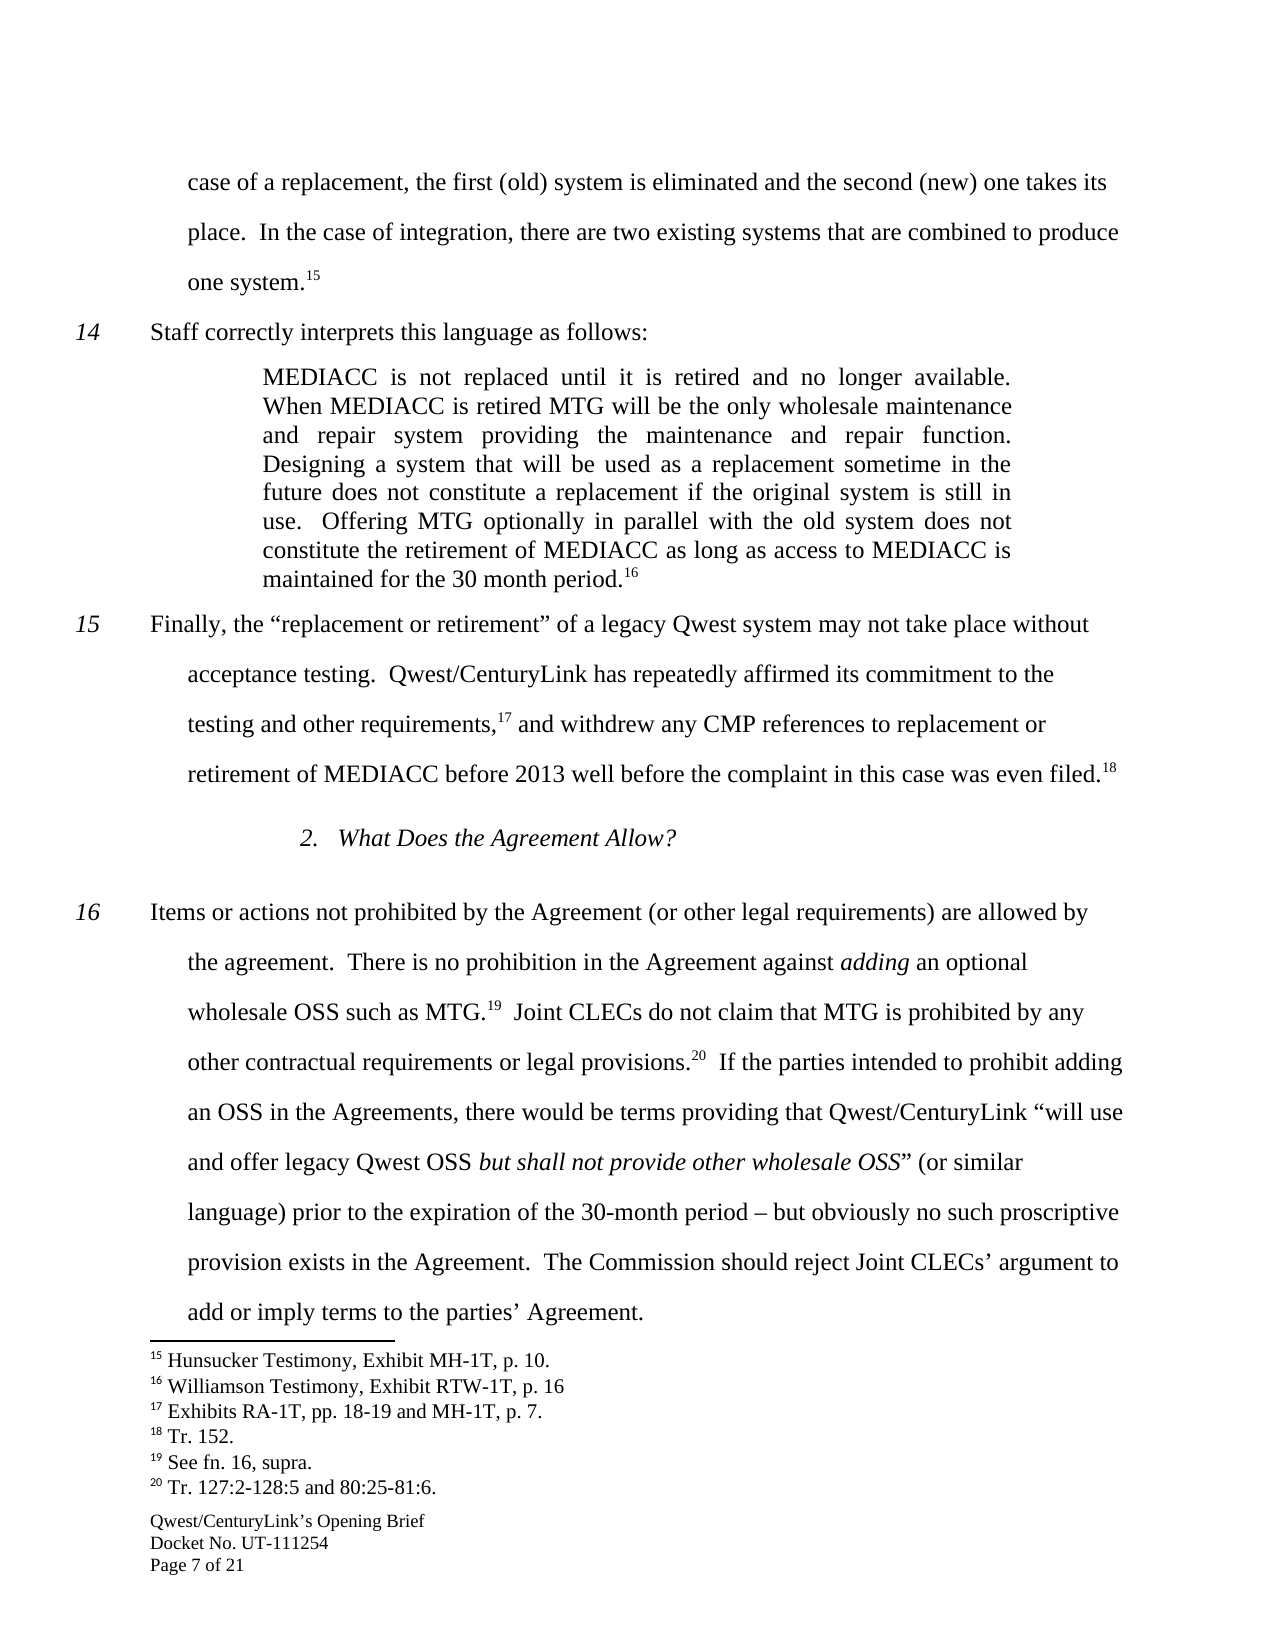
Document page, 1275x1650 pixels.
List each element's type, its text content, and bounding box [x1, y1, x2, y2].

text Finally, the “replacement or retirement” of a legacy Qwest system may not take place without acceptance testing. Qwest/CenturyLink has repeatedly affirmed its commitment to the testing and other requirements, and withdrew any CMP references to replacement or retirement of MEDIACC before 2013 well before the complaint in this case was even filed. [75, 592, 1125, 792]
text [75, 150, 1125, 300]
list MEDIACC is not replaced until it is retired and no longer available. When MEDIACC is retired MTG will be the only wholesale maintenance and repair system providing the maintenance and repair function. Designing a system that will be used as a replacement sometime in the future does not constitute a replacement if the original system is still in use. Offering MTG optionally in parallel with the old system does not constitute the retirement of MEDIACC as long as access to MEDIACC is maintained for the 30 month period. [262, 362, 1012, 592]
subtitle What Does the Agreement Allow? [300, 823, 1125, 852]
text Items or actions not prohibited by the Agreement (or other legal requirements) are allowed by the agreement. There is no prohibition in the Agreement against adding an optional wholesale OSS such as MTG. Joint CLECs do not claim that MTG is prohibited by any other contractual requirements or legal provisions. If the parties intended to prohibit adding an OSS in the Agreements, there would be terms providing that Qwest/CenturyLink “will use and offer legacy Qwest OSS but shall not provide other wholesale OSS” (or similar language) prior to the expiration of the 30-month period – but obviously no such proscriptive provision exists in the Agreement. The Commission should reject Joint CLECs’ argument to add or imply terms to the parties’ Agreement. [75, 881, 1125, 1331]
text Staff correctly interprets this language as follows: [75, 300, 1125, 350]
